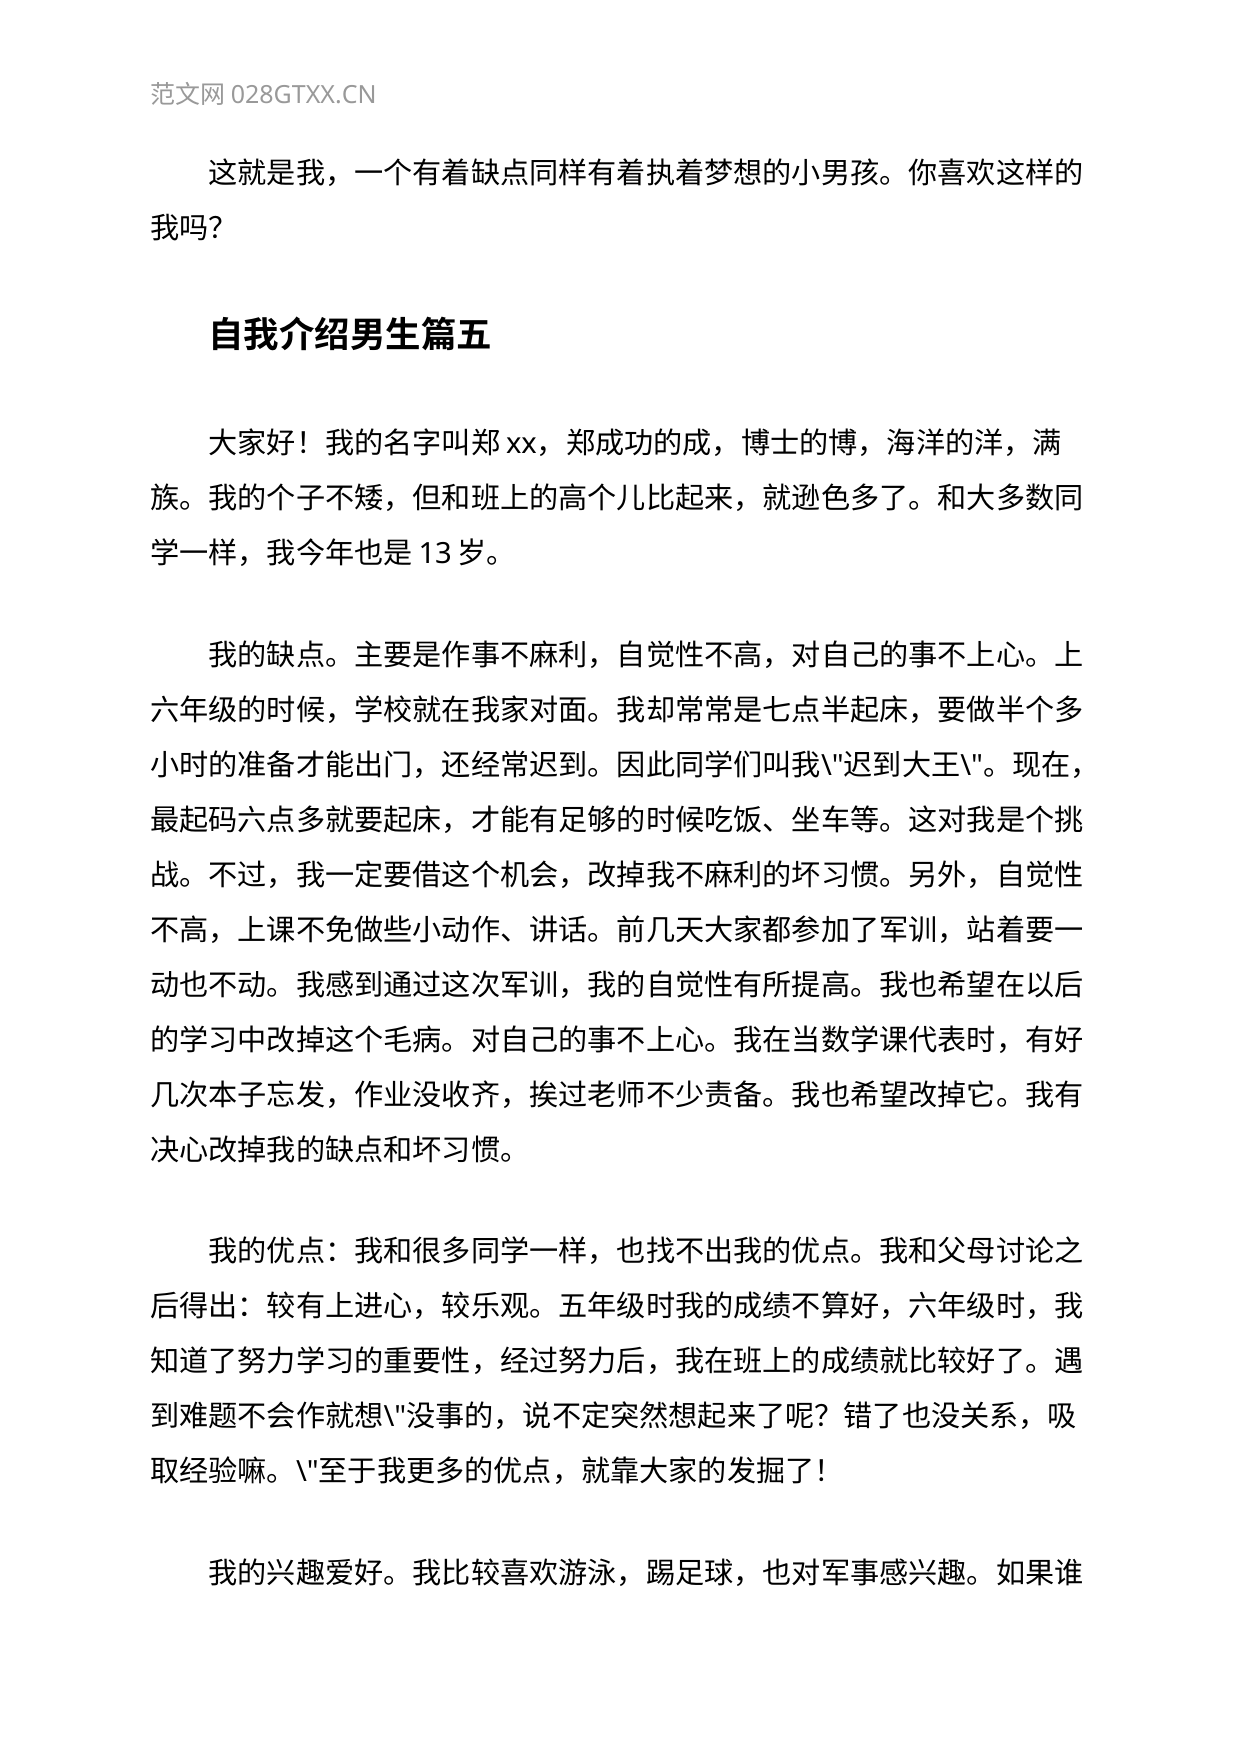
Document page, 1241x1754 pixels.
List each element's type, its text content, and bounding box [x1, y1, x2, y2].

text 大家好！我的名字叫郑xx，郑成功的成，博士的博，海洋的洋，满族。我的个子不矮，但和班上的高个儿比起来，就逊色多了。和大多数同学一样，我今年也是13岁。 [150, 420, 1090, 572]
text 自我介绍男生篇五 [150, 307, 1090, 358]
text 我的缺点。主要是作事不麻利，自觉性不高，对自己的事不上心。上六年级的时候，学校就在我家对面。我却常常是七点半起床，要做半个多小时的准备才能出门，还经常迟到。因此同学们叫我\"迟到大王\"。现在，最起码六点多就要起床，才能有足够的时候吃饭、坐车等。这对我是个挑战。不过，我一定要借这个机会，改掉我不麻利的坏习惯。另外，自觉性不高，上课不免做些小动作、讲话。前几天大家都参加了军训，站着要一动也不动。我感到通过这次军训，我的自觉性有所提高。我也希望在以后的学习中改掉这个毛病。对自己的事不上心。我在当数学课代表时，有好几次本子忘发，作业没收齐，挨过老师不少责备。我也希望改掉它。我有决心改掉我的缺点和坏习惯。 [150, 632, 1090, 1168]
text 我的优点：我和很多同学一样，也找不出我的优点。我和父母讨论之后得出：较有上进心，较乐观。五年级时我的成绩不算好，六年级时，我知道了努力学习的重要性，经过努力后，我在班上的成绩就比较好了。遇到难题不会作就想\"没事的，说不定突然想起来了呢？错了也没关系，吸取经验嘛。\"至于我更多的优点，就靠大家的发掘了！ [150, 1228, 1090, 1490]
text 这就是我，一个有着缺点同样有着执着梦想的小男孩。你喜欢这样的我吗？ [150, 150, 1090, 247]
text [150, 1549, 1090, 1592]
